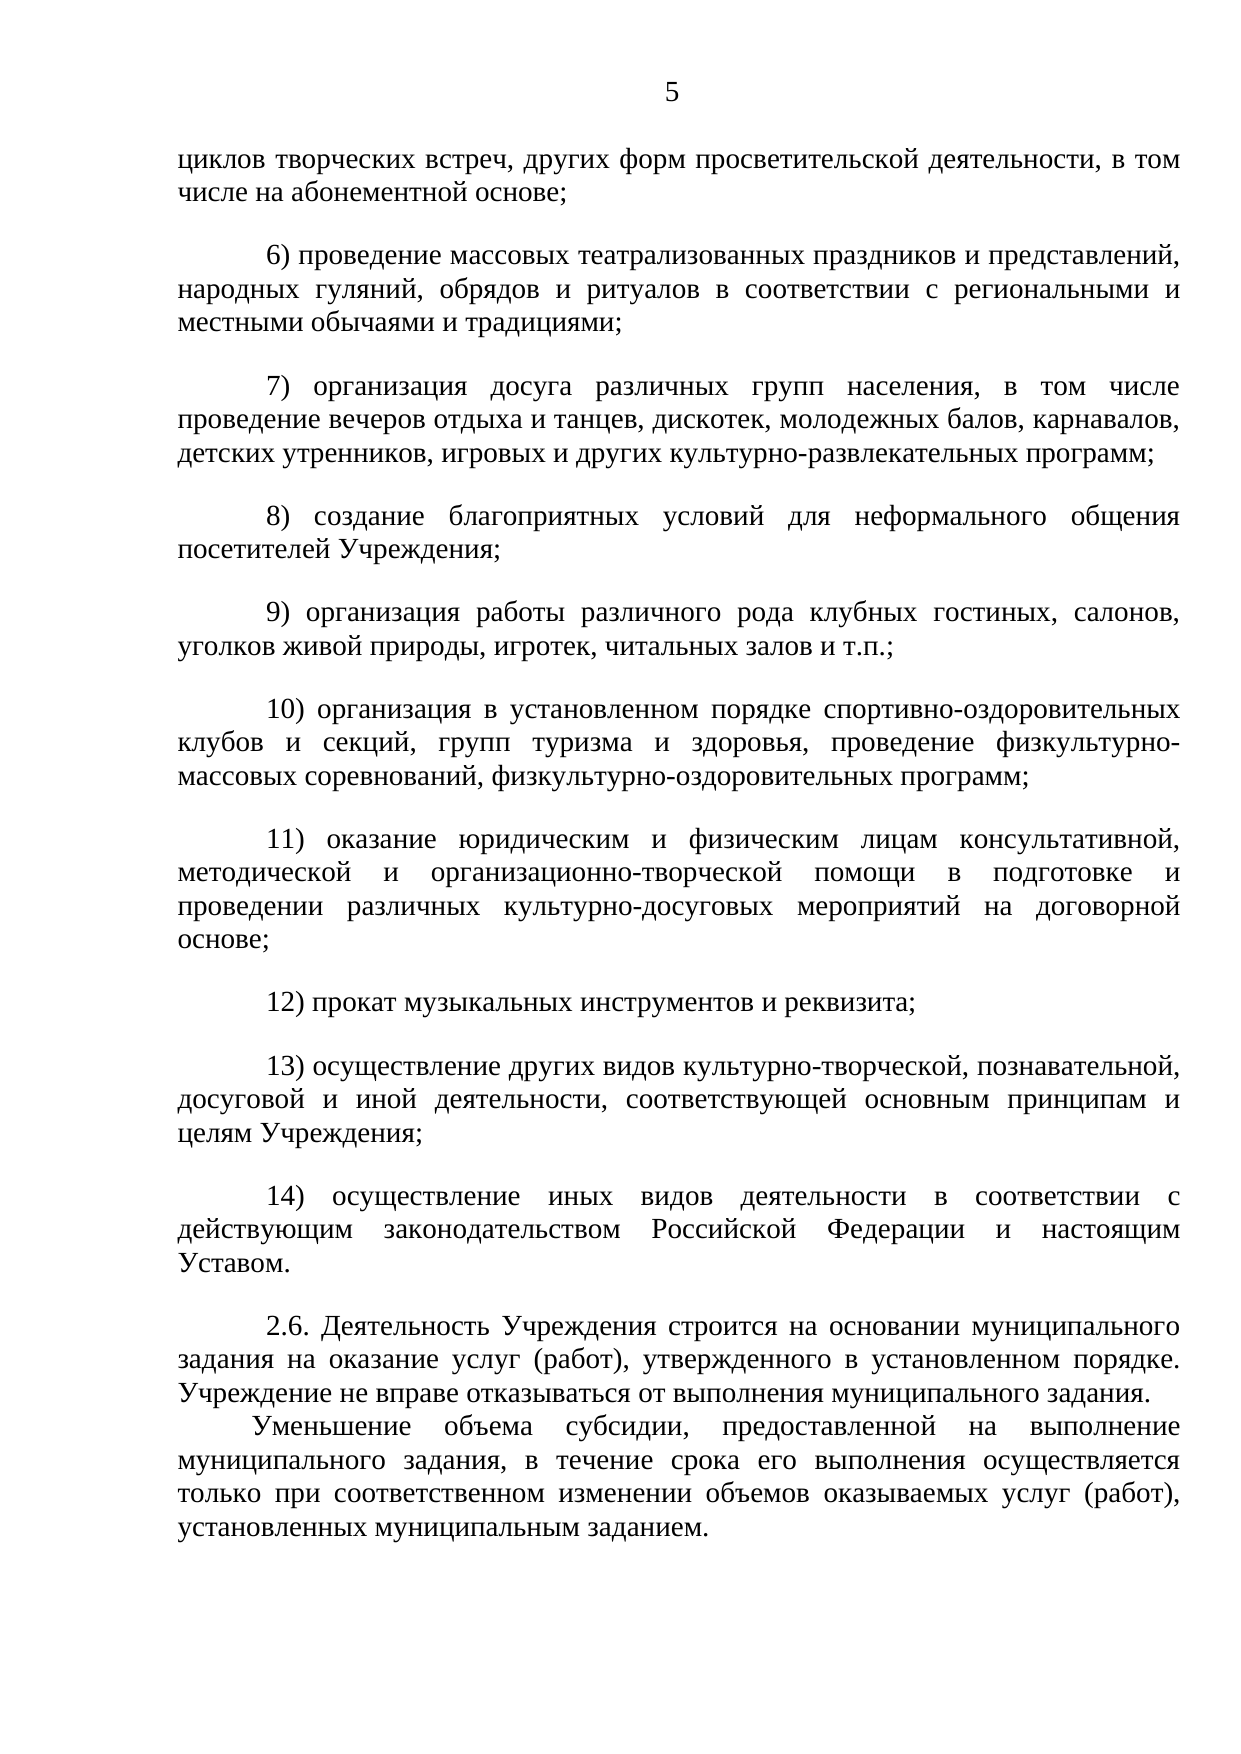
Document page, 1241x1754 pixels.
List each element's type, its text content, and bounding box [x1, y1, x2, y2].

text 6) проведение массовых театрализованных праздников и представлений, народных гуляний, обрядов и ритуалов в соответствии с региональными и местными обычаями и традициями; [177, 237, 1181, 338]
text 9) организация работы различного рода клубных гостиных, салонов, уголков живой природы, игротек, читальных залов и т.п.; [177, 594, 1181, 661]
text 7) организация досуга различных групп населения, в том числе проведение вечеров отдыха и танцев, дискотек, молодежных балов, карнавалов, детских утренников, игровых и других культурно-развлекательных программ; [177, 368, 1181, 468]
text 8) создание благоприятных условий для неформального общения посетителей Учреждения; [177, 498, 1181, 565]
text 2.6. Деятельность Учреждения строится на основании муниципального задания на оказание услуг (работ), утвержденного в установленном порядке. Учреждение не вправе отказываться от выполнения муниципального задания. [177, 1308, 1181, 1408]
text 13) осуществление других видов культурно-творческой, познавательной, досуговой и иной деятельности, соответствующей основным принципам и целям Учреждения; [177, 1048, 1181, 1148]
text 10) организация в установленном порядке спортивно-оздоровительных клубов и секций, групп туризма и здоровья, проведение физкультурно-массовых соревнований, физкультурно-оздоровительных программ; [177, 691, 1181, 791]
text 14) осуществление иных видов деятельности в соответствии с действующим законодательством Российской Федерации и настоящим Уставом. [177, 1178, 1181, 1278]
list Уменьшение объема субсидии, предоставленной на выполнение муниципального задания, в течение срока его выполнения осуществляется только при соответственном изменении объемов оказываемых услуг (работ), установленных муниципальным заданием. [177, 1408, 1181, 1543]
text 12) прокат музыкальных инструментов и реквизита; [177, 984, 1181, 1018]
text 11) оказание юридическим и физическим лицам консультативной, методической и организационно-творческой помощи в подготовке и проведении различных культурно-досуговых мероприятий на договорной основе; [177, 821, 1181, 955]
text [177, 141, 1181, 208]
